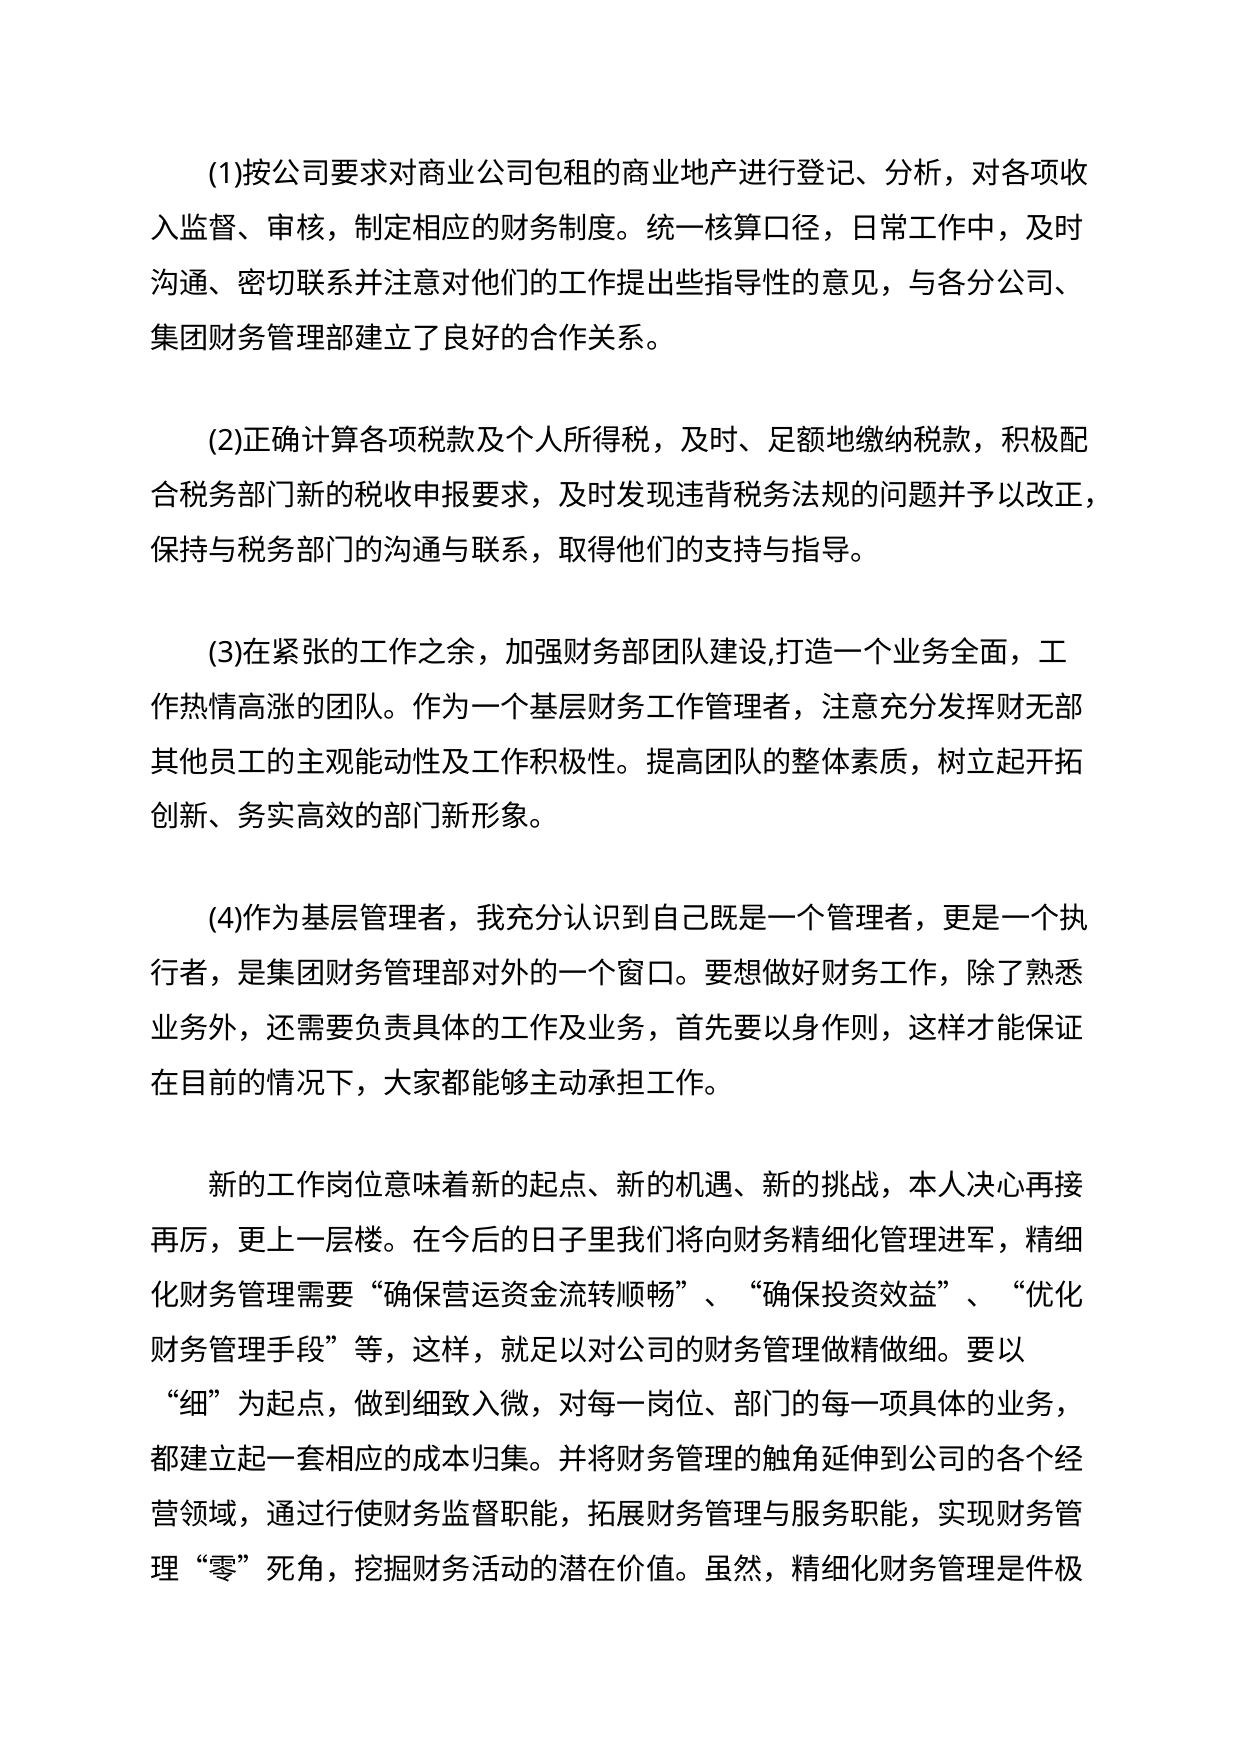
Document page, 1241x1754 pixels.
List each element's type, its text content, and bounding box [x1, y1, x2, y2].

text (3)在紧张的工作之余，加强财务部团队建设,打造一个业务全面，工作热情高涨的团队。作为一个基层财务工作管理者，注意充分发挥财无部其他员工的主观能动性及工作积极性。提高团队的整体素质，树立起开拓创新、务实高效的部门新形象。 [150, 628, 1090, 835]
text (1)按公司要求对商业公司包租的商业地产进行登记、分析，对各项收入监督、审核，制定相应的财务制度。统一核算口径，日常工作中，及时沟通、密切联系并注意对他们的工作提出些指导性的意见，与各分公司、集团财务管理部建立了良好的合作关系。 [150, 150, 1090, 357]
text (2)正确计算各项税款及个人所得税，及时、足额地缴纳税款，积极配合税务部门新的税收申报要求，及时发现违背税务法规的问题并予以改正，保持与税务部门的沟通与联系，取得他们的支持与指导。 [150, 417, 1090, 569]
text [150, 1161, 1090, 1588]
text (4)作为基层管理者，我充分认识到自己既是一个管理者，更是一个执行者，是集团财务管理部对外的一个窗口。要想做好财务工作，除了熟悉业务外，还需要负责具体的工作及业务，首先要以身作则，这样才能保证在目前的情况下，大家都能够主动承担工作。 [150, 895, 1090, 1102]
